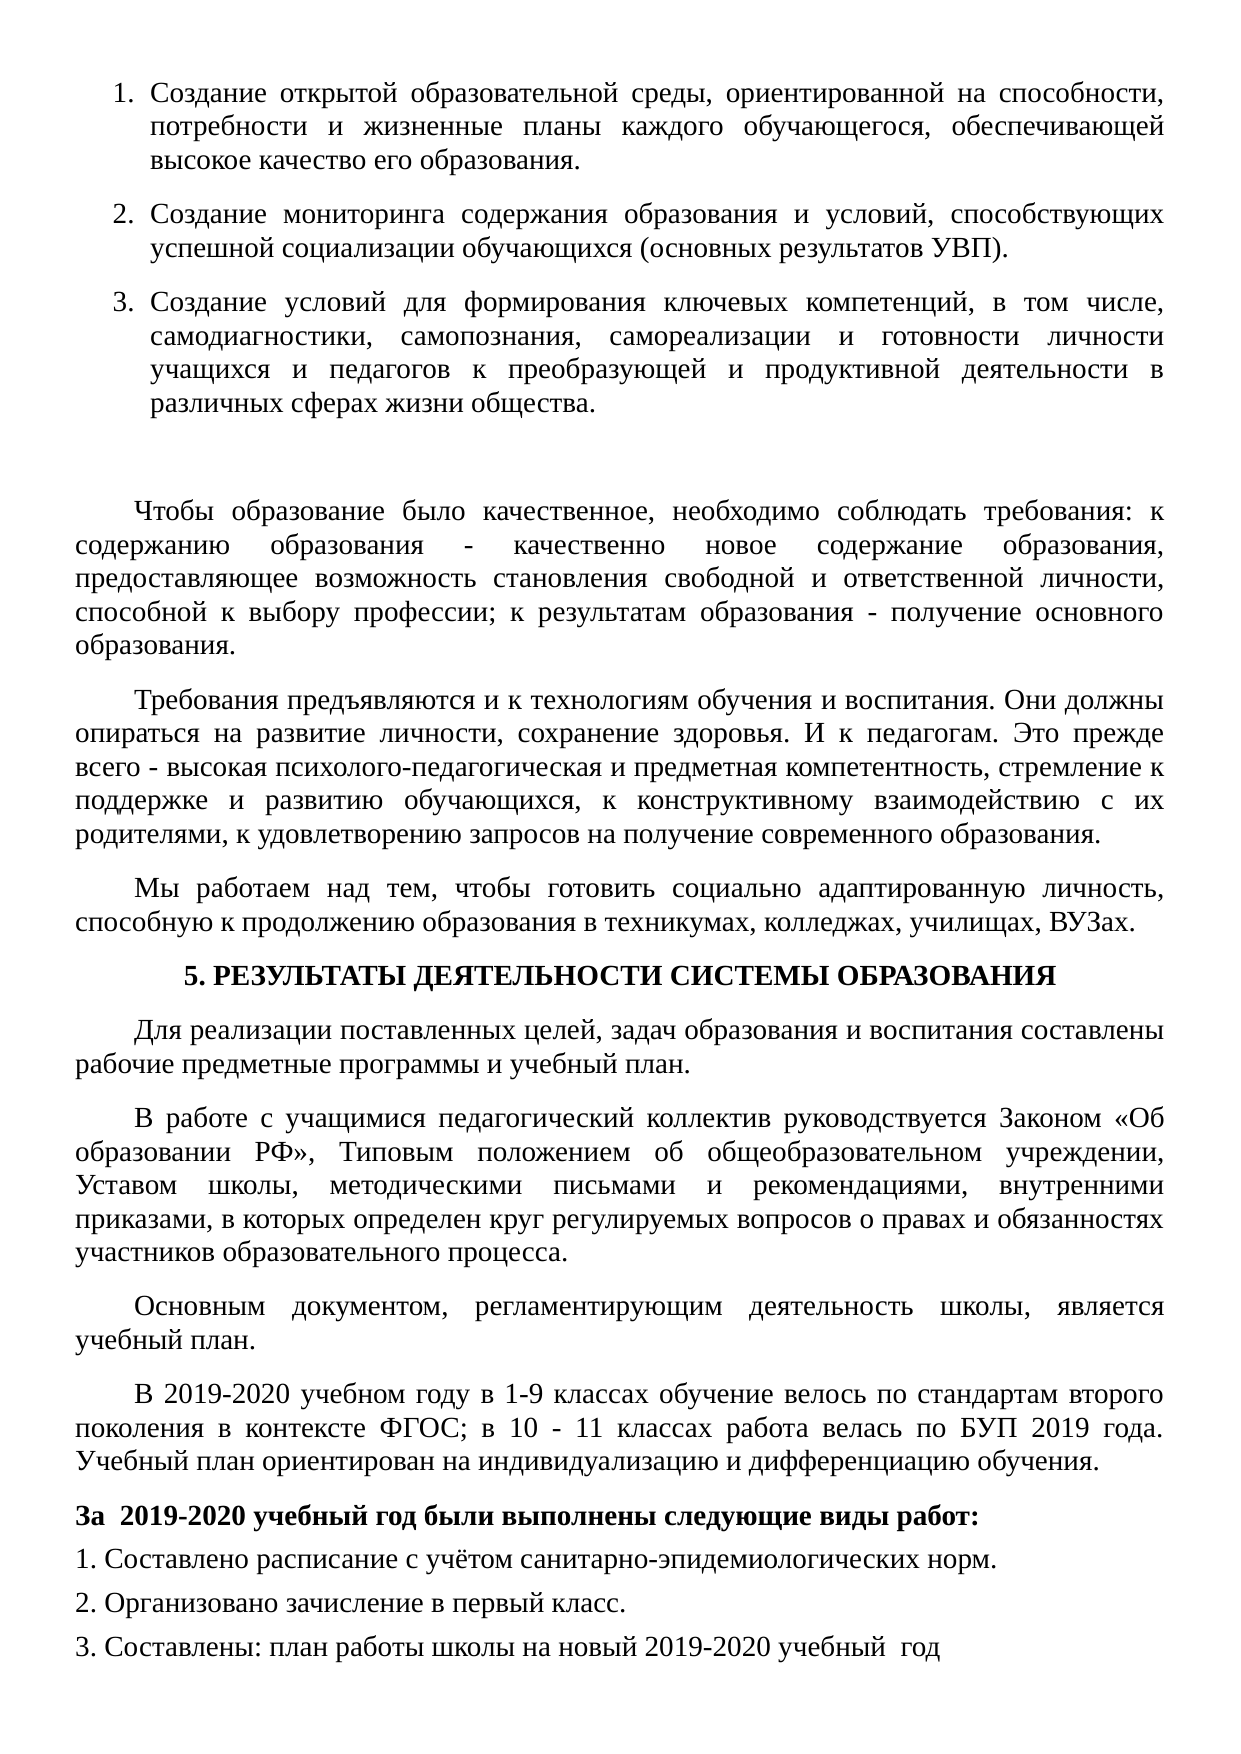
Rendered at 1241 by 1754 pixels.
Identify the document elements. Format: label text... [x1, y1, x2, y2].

text В работе с учащимися педагогический коллектив руководствуется Законом «Об образовании РФ», Типовым положением об общеобразовательном учреждении, Уставом школы, методическими письмами и рекомендациями, внутренними приказами, в которых определен круг регулируемых вопросов о правах и обязанностях участников образовательного процесса. [75, 1100, 1165, 1268]
list Создание мониторинга содержания образования и условий, способствующих успешной социализации обучающихся (основных результатов УВП). [112, 196, 1165, 263]
text 3. Составлены: план работы школы на новый 2019-2020 учебный год [75, 1629, 1165, 1663]
text За 2019-2020 учебный год были выполнены следующие виды работ: [75, 1498, 1165, 1531]
text 1. Составлено расписание с учётом санитарно-эпидемиологических норм. [75, 1542, 1165, 1575]
list Создание открытой образовательной среды, ориентированной на способности, потребности и жизненные планы каждого обучающегося, обеспечивающей высокое качество его образования. [112, 75, 1165, 176]
text Основным документом, регламентирующим деятельность школы, является учебный план. [75, 1288, 1165, 1356]
text 5. РЕЗУЛЬТАТЫ ДЕЯТЕЛЬНОСТИ СИСТЕМЫ ОБРАЗОВАНИЯ [75, 958, 1165, 992]
list Создание условий для формирования ключевых компетенций, в том числе, самодиагностики, самопознания, самореализации и готовности личности учащихся и педагогов к преобразующей и продуктивной деятельности в различных сферах жизни общества. [112, 284, 1165, 418]
text В 2019-2020 учебном году в 1-9 классах обучение велось по стандартам второго поколения в контексте ФГОС; в 10 - 11 классах работа велась по БУП 2019 года. Учебный план ориентирован на индивидуализацию и дифференциацию обучения. [75, 1376, 1165, 1477]
text Чтобы образование было качественное, необходимо соблюдать требования: к содержанию образования - качественно новое содержание образования, предоставляющее возможность становления свободной и ответственной личности, способной к выбору профессии; к результатам образования - получение основного образования. [75, 493, 1165, 661]
text Мы работаем над тем, чтобы готовить социально адаптированную личность, способную к продолжению образования в техникумах, колледжах, училищах, ВУЗах. [75, 870, 1165, 937]
text 2. Организовано зачисление в первый класс. [75, 1586, 1165, 1619]
text Для реализации поставленных целей, задач образования и воспитания составлены рабочие предметные программы и учебный план. [75, 1012, 1165, 1079]
text Требования предъявляются и к технологиям обучения и воспитания. Они должны опираться на развитие личности, сохранение здоровья. И к педагогам. Это прежде всего - высокая психолого-педагогическая и предметная компетентность, стремление к поддержке и развитию обучающихся, к конструктивному взаимодействию с их родителями, к удовлетворению запросов на получение современного образования. [75, 682, 1165, 849]
